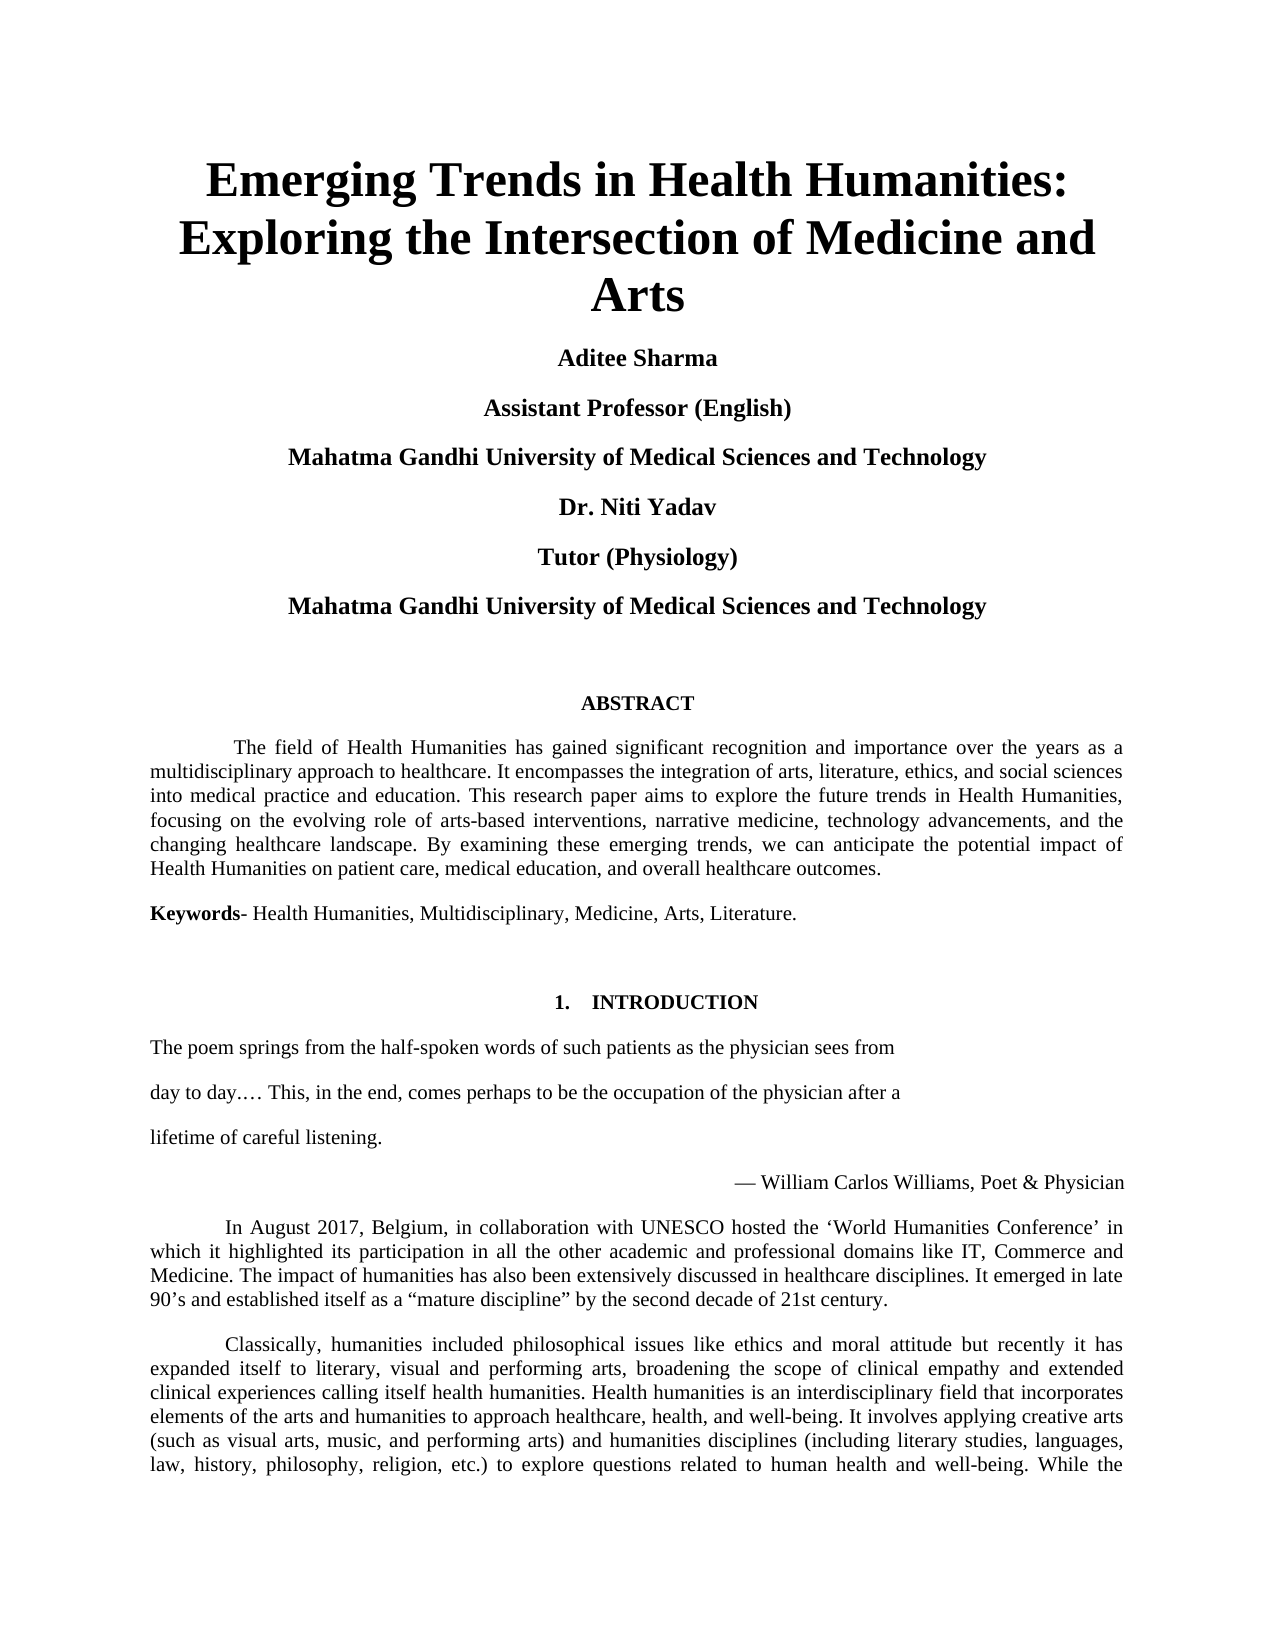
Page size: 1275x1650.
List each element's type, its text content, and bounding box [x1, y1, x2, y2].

text In August 2017, Belgium, in collaboration with UNESCO hosted the ‘World Humanities Conference’ in which it highlighted its participation in all the other academic and professional domains like IT, Commerce and Medicine. The impact of humanities has also been extensively discussed in healthcare disciplines. It emerged in late 90’s and established itself as a “mature discipline” by the second decade of 21st century. [150, 1215, 1125, 1311]
text The field of Health Humanities has gained significant recognition and importance over the years as a multidisciplinary approach to healthcare. It encompasses the integration of arts, literature, ethics, and social sciences into medical practice and education. This research paper aims to explore the future trends in Health Humanities, focusing on the evolving role of arts-based interventions, narrative medicine, technology advancements, and the changing healthcare landscape. By examining these emerging trends, we can anticipate the potential impact of Health Humanities on patient care, medical education, and overall healthcare outcomes. [150, 735, 1125, 880]
text Emerging Trends in Health Humanities: Exploring the Intersection of Medicine and Arts [150, 150, 1125, 322]
text Aditee Sharma [150, 343, 1125, 372]
text lifetime of careful listening. [150, 1125, 1125, 1149]
text Mahatma Gandhi University of Medical Sciences and Technology [150, 442, 1125, 471]
list INTRODUCTION [187, 990, 1125, 1014]
text The poem springs from the half-spoken words of such patients as the physician sees from [150, 1035, 1125, 1059]
text Tutor (Physiology) [150, 542, 1125, 570]
text day to day.… This, in the end, comes perhaps to be the occupation of the physician after a [150, 1080, 1125, 1104]
text — William Carlos Williams, Poet & Physician [150, 1170, 1125, 1194]
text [150, 1332, 1125, 1476]
text Mahatma Gandhi University of Medical Sciences and Technology [150, 591, 1125, 620]
text Keywords- Health Humanities, Multidisciplinary, Medicine, Arts, Literature. [150, 901, 1125, 924]
text ABSTRACT [150, 690, 1125, 714]
text Assistant Professor (English) [150, 393, 1125, 422]
text Dr. Niti Yadav [150, 492, 1125, 521]
